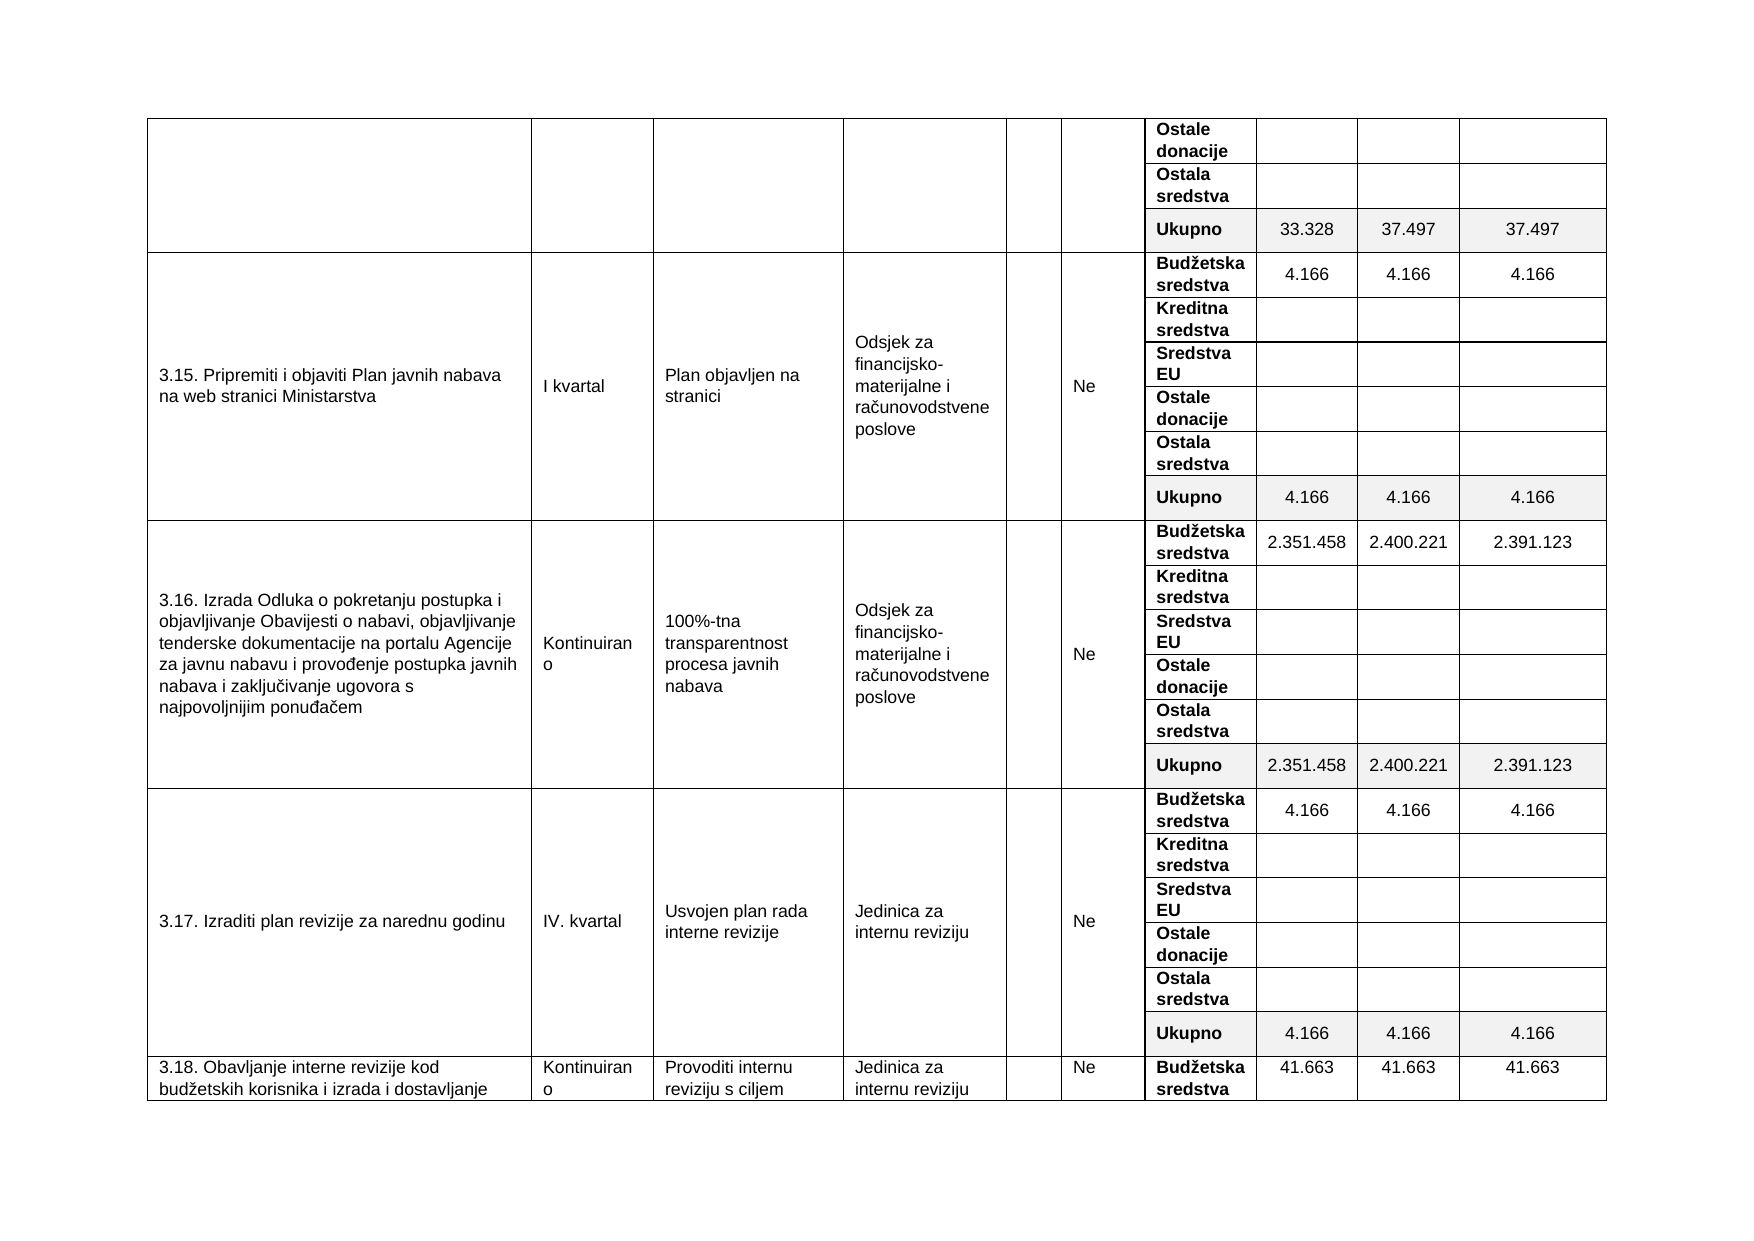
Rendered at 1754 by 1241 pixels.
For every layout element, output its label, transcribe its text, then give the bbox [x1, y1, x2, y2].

table_cell [1460, 834, 1606, 877]
table_cell 4.166 [1257, 253, 1357, 297]
table_cell [1358, 432, 1459, 475]
table_cell Kontinuirano [532, 521, 653, 788]
table_cell Ukupno [1146, 744, 1256, 788]
table_cell IV. kvartal [532, 789, 653, 1056]
table_cell Ukupno [1146, 209, 1256, 252]
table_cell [844, 1057, 1006, 1100]
table_cell Ostala sredstva [1146, 164, 1256, 207]
table_cell [1460, 298, 1606, 341]
table_cell Odsjek za financijsko-materijalne i računovodstvene poslove [844, 521, 1006, 788]
table_cell Jedinica za internu reviziju [844, 789, 1006, 1056]
table_cell [1358, 968, 1459, 1011]
table_cell Ostale donacije [1146, 387, 1256, 431]
table_cell Ostala sredstva [1146, 700, 1256, 743]
table_cell 3.16. Izrada Odluka o pokretanju postupka i objavljivanje Obavijesti o nabavi, objavljivanje tenderske dokumentacije na portalu Agencije za javnu nabavu i provođenje postupka javnih nabava i zaključivanje ugovora s najpovoljnijim ponuđačem [148, 521, 531, 788]
table_cell [1358, 834, 1459, 877]
table_cell Plan objavljen na stranici [654, 253, 843, 520]
table_cell Budžetska sredstva [1146, 253, 1256, 297]
table_cell Ne [1062, 253, 1144, 520]
table_cell [1460, 968, 1606, 1011]
table_cell Ukupno [1146, 1012, 1256, 1056]
table_cell I kvartal [532, 253, 653, 520]
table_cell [654, 1057, 843, 1100]
table_cell 2.400.221 [1358, 744, 1459, 788]
table_cell [1257, 119, 1357, 163]
table_cell Ostale donacije [1146, 655, 1256, 699]
table_cell 37.497 [1460, 209, 1606, 252]
table_cell [1257, 387, 1357, 431]
table_cell Sredstva EU [1146, 878, 1256, 922]
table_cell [148, 1057, 531, 1100]
table_cell [1358, 164, 1459, 207]
table_cell 4.166 [1460, 1012, 1606, 1056]
table_cell Ne [1062, 1057, 1144, 1100]
table_cell [1257, 834, 1357, 877]
table_cell [1460, 387, 1606, 431]
table_cell [1257, 432, 1357, 475]
table_cell Ukupno [1146, 476, 1256, 520]
table_cell Ne [1062, 789, 1144, 1056]
table_cell 3.15. Pripremiti i objaviti Plan javnih nabava na web stranici Ministarstva [148, 253, 531, 520]
table_cell [1257, 878, 1357, 922]
table_cell [1460, 343, 1606, 386]
table_cell 4.166 [1460, 789, 1606, 832]
table_cell [1257, 923, 1357, 967]
table_cell 2.351.458 [1257, 521, 1357, 564]
table_cell 33.328 [1257, 209, 1357, 252]
table_cell [1257, 343, 1357, 386]
table_cell Kreditna sredstva [1146, 298, 1256, 341]
table_cell Usvojen plan rada interne revizije [654, 789, 843, 1056]
table_cell [1257, 700, 1357, 743]
table_cell [1358, 566, 1459, 609]
table_cell [1358, 343, 1459, 386]
table_cell [1358, 298, 1459, 341]
table_cell [1460, 610, 1606, 654]
table_cell 41.663 [1257, 1057, 1357, 1100]
table_cell 4.166 [1358, 1012, 1459, 1056]
table_cell Sredstva EU [1146, 343, 1256, 386]
table_cell [1358, 610, 1459, 654]
table_cell [1460, 700, 1606, 743]
table_cell [1460, 878, 1606, 922]
table_cell [1358, 387, 1459, 431]
table_cell 41.663 [1460, 1057, 1606, 1100]
table_cell 4.166 [1257, 789, 1357, 832]
table_cell Ostala sredstva [1146, 968, 1256, 1011]
table_cell Ostale donacije [1146, 119, 1256, 163]
table_cell 2.391.123 [1460, 521, 1606, 564]
table_cell Ostala sredstva [1146, 432, 1256, 475]
table_cell Budžetska sredstva [1146, 521, 1256, 564]
table_cell Ostale donacije [1146, 923, 1256, 967]
table_cell 37.497 [1358, 209, 1459, 252]
table_cell 2.391.123 [1460, 744, 1606, 788]
table_cell [1460, 164, 1606, 207]
table_cell 41.663 [1358, 1057, 1459, 1100]
table_cell 2.400.221 [1358, 521, 1459, 564]
table_cell [1257, 655, 1357, 699]
table_cell [1007, 521, 1061, 788]
table_cell Budžetska sredstva [1146, 1057, 1256, 1100]
table_cell 100%-tna transparentnost procesa javnih nabava [654, 521, 843, 788]
table_cell [1257, 298, 1357, 341]
table_cell [1460, 923, 1606, 967]
table_cell [1460, 655, 1606, 699]
table_cell Budžetska sredstva [1146, 789, 1256, 832]
table_cell 2.351.458 [1257, 744, 1357, 788]
table_cell [1358, 878, 1459, 922]
table_cell 4.166 [1358, 789, 1459, 832]
table_cell 4.166 [1257, 476, 1357, 520]
table_cell [1460, 119, 1606, 163]
table_cell [1358, 655, 1459, 699]
table_cell Kontinuirano [532, 1057, 653, 1100]
table_cell 4.166 [1257, 1012, 1357, 1056]
table_cell [1257, 610, 1357, 654]
table_cell Sredstva EU [1146, 610, 1256, 654]
table_cell Kreditna sredstva [1146, 566, 1256, 609]
table_cell 4.166 [1358, 476, 1459, 520]
table_cell Kreditna sredstva [1146, 834, 1256, 877]
table_cell [1460, 566, 1606, 609]
table_cell [1358, 119, 1459, 163]
table_cell [1358, 923, 1459, 967]
table_cell 4.166 [1460, 253, 1606, 297]
table_cell Odsjek za financijsko-materijalne i računovodstvene poslove [844, 253, 1006, 520]
table_cell [1257, 164, 1357, 207]
table_cell [1460, 432, 1606, 475]
table_cell [1358, 700, 1459, 743]
table_cell 4.166 [1460, 476, 1606, 520]
table_cell [1007, 253, 1061, 520]
table_cell [1007, 1057, 1061, 1100]
table_cell 4.166 [1358, 253, 1459, 297]
table_cell Ne [1062, 521, 1144, 788]
table_cell [1257, 968, 1357, 1011]
table_cell [1007, 789, 1061, 1056]
table_cell 3.17. Izraditi plan revizije za narednu godinu [148, 789, 531, 1056]
table_cell [1257, 566, 1357, 609]
